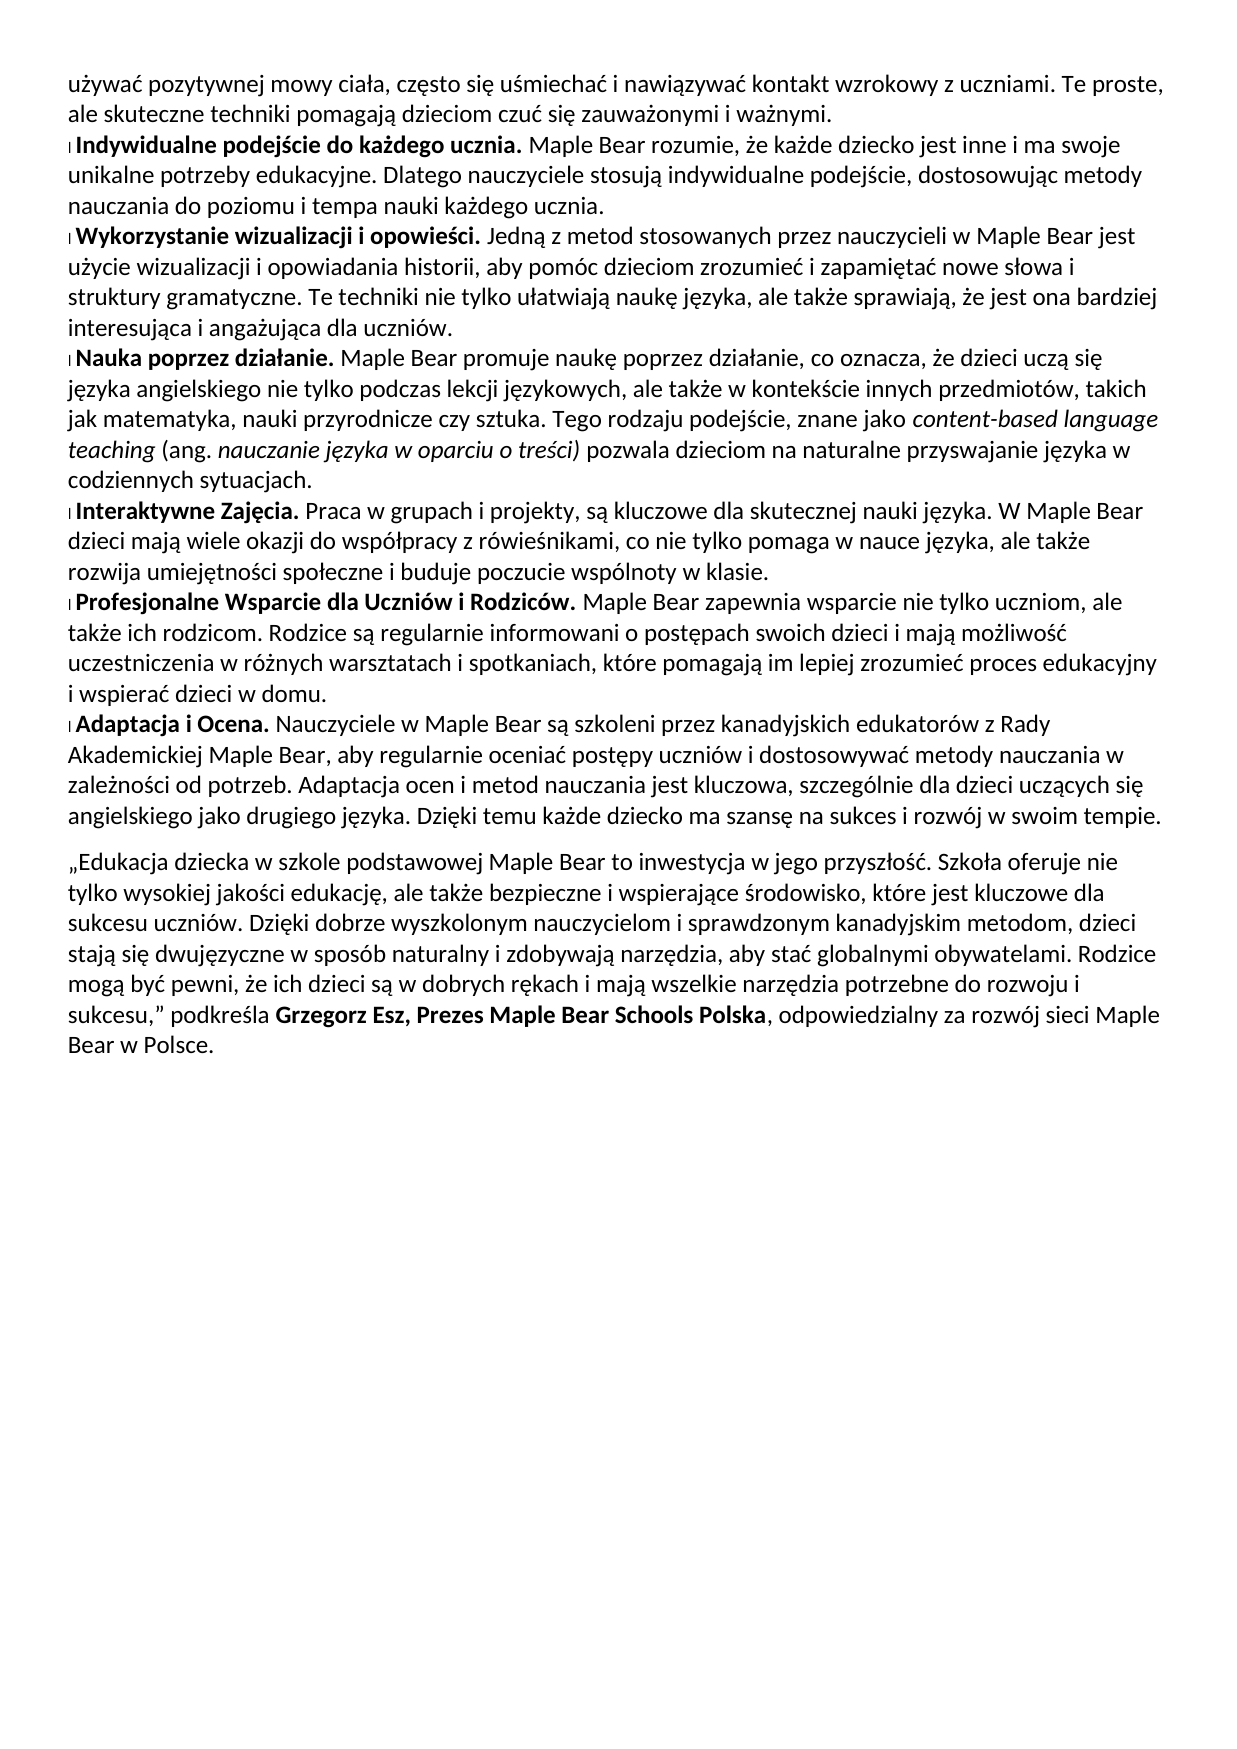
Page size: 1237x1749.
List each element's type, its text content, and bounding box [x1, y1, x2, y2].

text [68, 68, 1169, 129]
text l Interaktywne Zajęcia. Praca w grupach i projekty, są kluczowe dla skutecznej nauki języka. W Maple Bear dzieci mają wiele okazji do współpracy z rówieśnikami, co nie tylko pomaga w nauce języka, ale także rozwija umiejętności społeczne i buduje poczucie wspólnoty w klasie. [68, 495, 1169, 587]
text l Nauka poprzez działanie. Maple Bear promuje naukę poprzez działanie, co oznacza, że dzieci uczą się języka angielskiego nie tylko podczas lekcji językowych, ale także w kontekście innych przedmiotów, takich jak matematyka, nauki przyrodnicze czy sztuka. Tego rodzaju podejście, znane jako content-based language teaching (ang. nauczanie języka w oparciu o treści) pozwala dzieciom na naturalne przyswajanie języka w codziennych sytuacjach. [68, 342, 1169, 495]
text l Profesjonalne Wsparcie dla Uczniów i Rodziców. Maple Bear zapewnia wsparcie nie tylko uczniom, ale także ich rodzicom. Rodzice są regularnie informowani o postępach swoich dzieci i mają możliwość uczestniczenia w różnych warsztatach i spotkaniach, które pomagają im lepiej zrozumieć proces edukacyjny i wspierać dzieci w domu. [68, 587, 1169, 709]
text l Adaptacja i Ocena. Nauczyciele w Maple Bear są szkoleni przez kanadyjskich edukatorów z Rady Akademickiej Maple Bear, aby regularnie oceniać postępy uczniów i dostosowywać metody nauczania w zależności od potrzeb. Adaptacja ocen i metod nauczania jest kluczowa, szczególnie dla dzieci uczących się angielskiego jako drugiego języka. Dzięki temu każde dziecko ma szansę na sukces i rozwój w swoim tempie. [68, 709, 1169, 831]
text l Indywidualne podejście do każdego ucznia. Maple Bear rozumie, że każde dziecko jest inne i ma swoje unikalne potrzeby edukacyjne. Dlatego nauczyciele stosują indywidualne podejście, dostosowując metody nauczania do poziomu i tempa nauki każdego ucznia. [68, 129, 1169, 220]
text l Wykorzystanie wizualizacji i opowieści. Jedną z metod stosowanych przez nauczycieli w Maple Bear jest użycie wizualizacji i opowiadania historii, aby pomóc dzieciom zrozumieć i zapamiętać nowe słowa i struktury gramatyczne. Te techniki nie tylko ułatwiają naukę języka, ale także sprawiają, że jest ona bardziej interesująca i angażująca dla uczniów. [68, 220, 1169, 342]
text „Edukacja dziecka w szkole podstawowej Maple Bear to inwestycja w jego przyszłość. Szkoła oferuje nie tylko wysokiej jakości edukację, ale także bezpieczne i wspierające środowisko, które jest kluczowe dla sukcesu uczniów. Dzięki dobrze wyszkolonym nauczycielom i sprawdzonym kanadyjskim metodom, dzieci stają się dwujęzyczne w sposób naturalny i zdobywają narzędzia, aby stać globalnymi obywatelami. Rodzice mogą być pewni, że ich dzieci są w dobrych rękach i mają wszelkie narzędzia potrzebne do rozwoju i sukcesu,” podkreśla Grzegorz Esz, Prezes Maple Bear Schools Polska, odpowiedzialny za rozwój sieci Maple Bear w Polsce. [68, 846, 1169, 1060]
